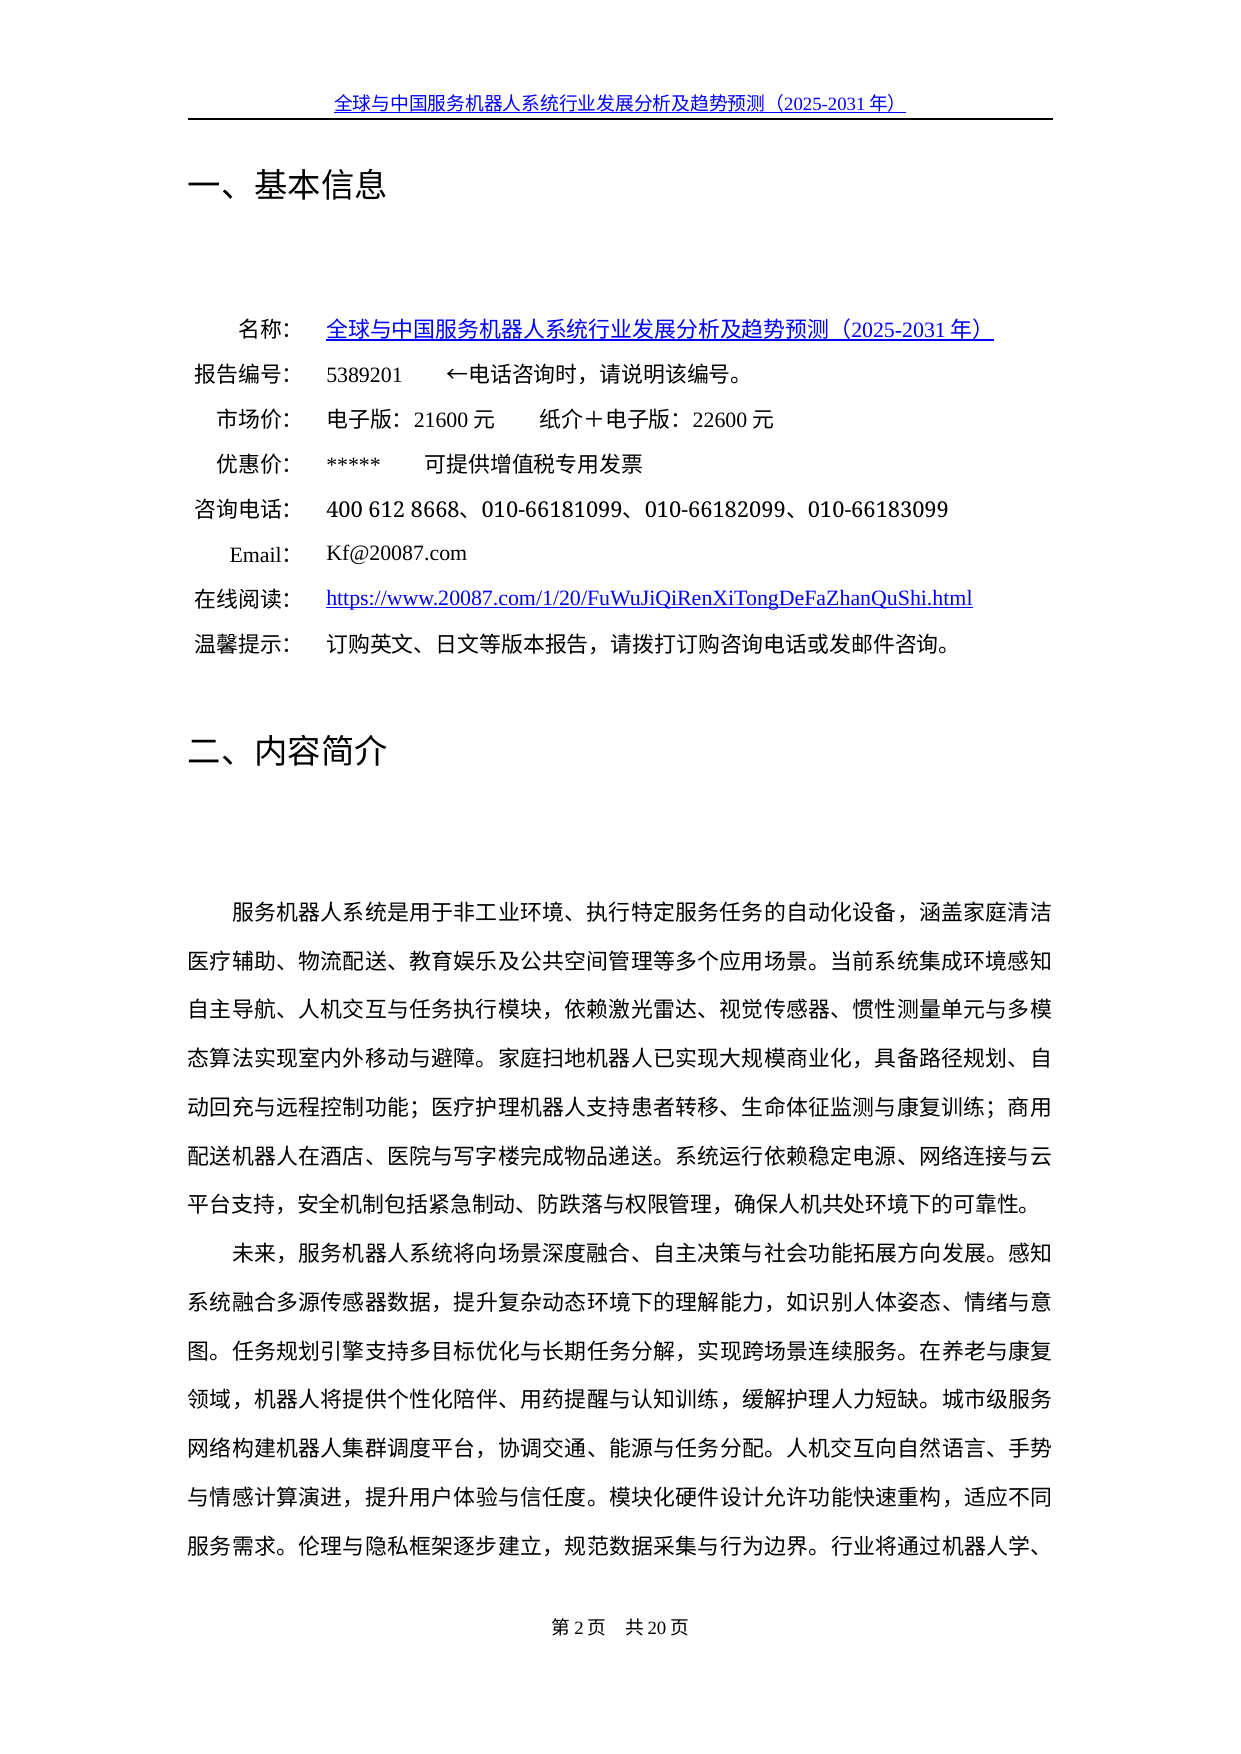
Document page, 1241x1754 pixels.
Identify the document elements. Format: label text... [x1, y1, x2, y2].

table_cell 报告编号： [167, 357, 315, 402]
table_cell 5389201 ←电话咨询时，请说明该编号。 [315, 357, 1073, 402]
table_cell 400 612 8668、010-66181099、010-66182099、010-66183099 [315, 492, 1073, 537]
title 二、内容简介 [187, 717, 1053, 782]
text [187, 894, 1053, 1561]
table_header 全球与中国服务机器人系统行业发展分析及趋势预测（2025-2031年） [315, 312, 1073, 357]
table_cell 咨询电话： [167, 492, 315, 537]
table_cell 订购英文、日文等版本报告，请拨打订购咨询电话或发邮件咨询。 [315, 627, 1073, 672]
table_cell 在线阅读： [167, 582, 315, 627]
table_cell Email： [167, 537, 315, 582]
table_cell Kf@20087.com [315, 537, 1073, 582]
title 一、基本信息 [187, 150, 1053, 215]
table_cell [315, 582, 1073, 627]
table_cell 优惠价： [167, 447, 315, 492]
table_header 名称： [167, 312, 315, 357]
table_cell 市场价： [167, 402, 315, 447]
table_cell 电子版：21600 元 纸介＋电子版：22600 元 [315, 402, 1073, 447]
table_cell ***** 可提供增值税专用发票 [315, 447, 1073, 492]
table_cell 温馨提示： [167, 627, 315, 672]
